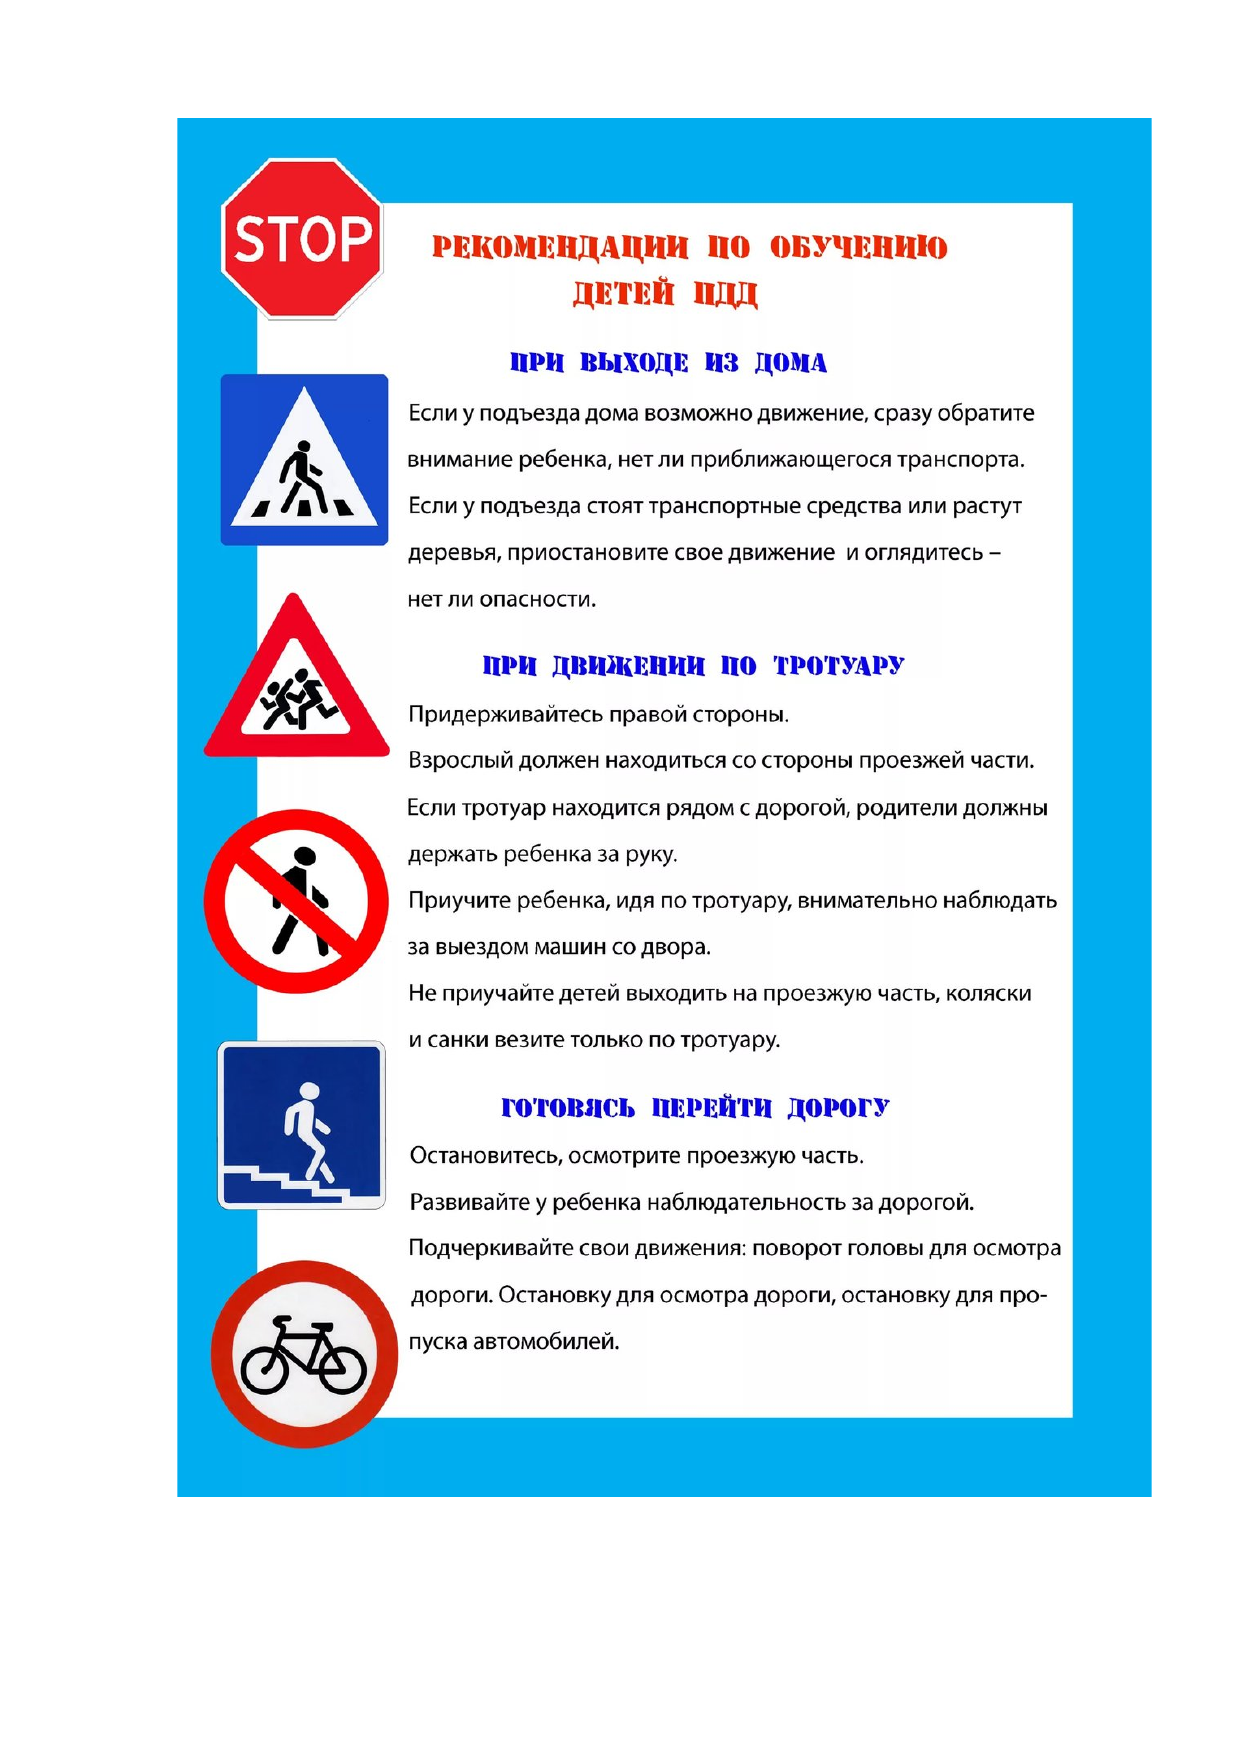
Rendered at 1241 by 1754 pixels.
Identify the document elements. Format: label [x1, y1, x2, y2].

picture [203, 158, 1073, 1449]
